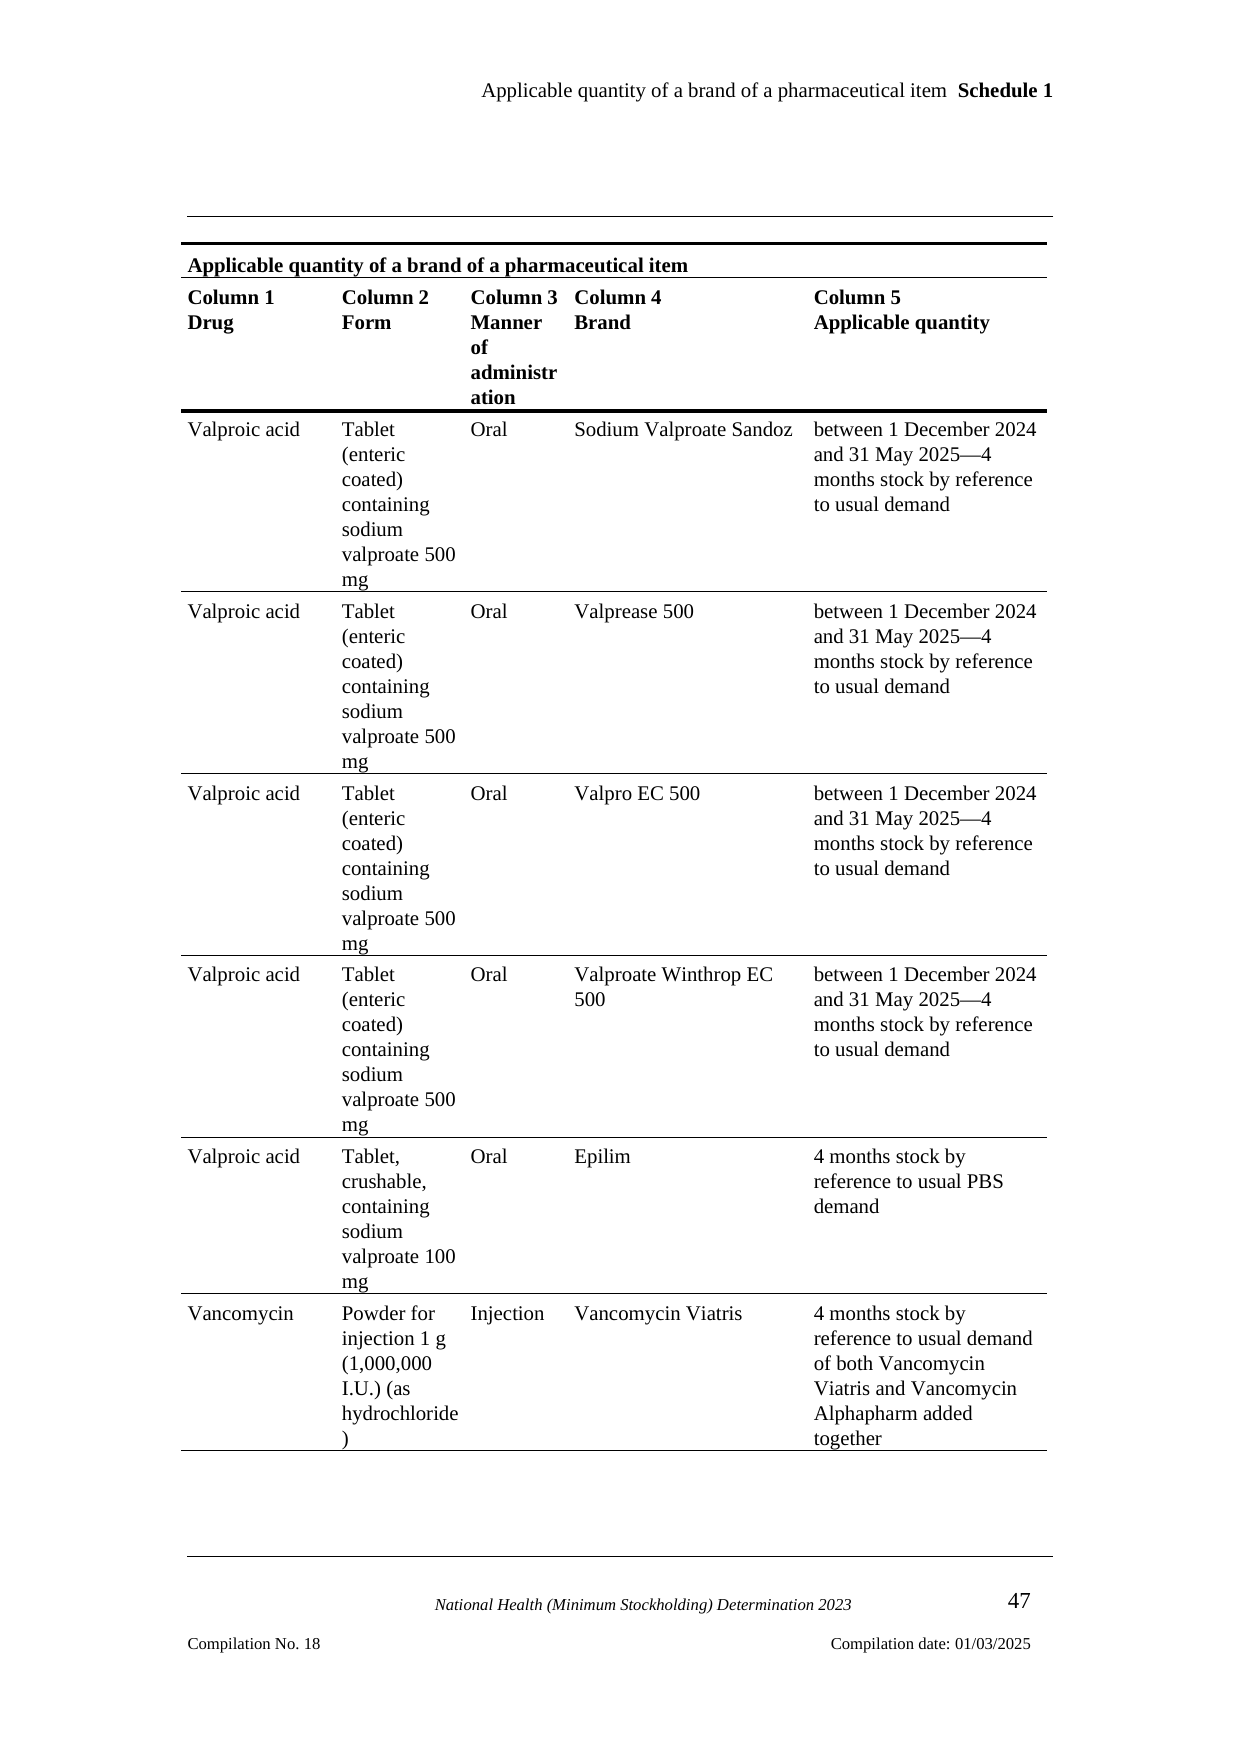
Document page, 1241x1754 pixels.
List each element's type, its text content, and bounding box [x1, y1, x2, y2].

table_cell 4 months stock by reference to usual demand of both Vancomycin Viatris and Vancomycin Alphapharm added together [808, 1294, 1047, 1450]
table_cell Valproic acid [181, 413, 336, 591]
table_cell Tablet, crushable, containing sodium valproate 100 mg [336, 1138, 464, 1293]
table_cell Valproic acid [181, 774, 336, 955]
table_cell between 1 December 2024 and 31 May 2025—4 months stock by reference to usual demand [808, 592, 1047, 773]
table_cell between 1 December 2024 and 31 May 2025—4 months stock by reference to usual demand [808, 956, 1047, 1136]
table_cell Valproic acid [181, 592, 336, 773]
table_cell Tablet (enteric coated) containing sodium valproate 500 mg [336, 956, 464, 1136]
table_cell Valprease 500 [568, 592, 808, 773]
table_cell Epilim [568, 1138, 808, 1293]
table_header Applicable quantity of a brand of a pharmaceutical item [181, 245, 1047, 277]
table_cell Oral [465, 774, 568, 955]
table_cell Column 2 Form [336, 278, 464, 409]
table_cell Injection [465, 1294, 568, 1450]
table_cell Vancomycin [181, 1294, 336, 1450]
table_cell Powder for injection 1 g (1,000,000 I.U.) (as hydrochloride) [336, 1294, 464, 1450]
table_cell 4 months stock by reference to usual PBS demand [808, 1138, 1047, 1293]
table_cell Valproic acid [181, 956, 336, 1136]
table_cell between 1 December 2024 and 31 May 2025—4 months stock by reference to usual demand [808, 774, 1047, 955]
table_cell Valproate Winthrop EC 500 [568, 956, 808, 1136]
table_cell Column 3 Manner of administration [465, 278, 568, 409]
table_cell Tablet (enteric coated) containing sodium valproate 500 mg [336, 774, 464, 955]
table_cell Oral [465, 956, 568, 1136]
table_cell between 1 December 2024 and 31 May 2025—4 months stock by reference to usual demand [808, 413, 1047, 591]
table_cell Oral [465, 413, 568, 591]
table_cell Oral [465, 592, 568, 773]
table_cell Valproic acid [181, 1138, 336, 1293]
table_cell Tablet (enteric coated) containing sodium valproate 500 mg [336, 592, 464, 773]
table_cell Tablet (enteric coated) containing sodium valproate 500 mg [336, 413, 464, 591]
table_cell Column 5 Applicable quantity [808, 278, 1047, 409]
table_cell Oral [465, 1138, 568, 1293]
table_cell Column 1 Drug [181, 278, 336, 409]
table_cell Sodium Valproate Sandoz [568, 413, 808, 591]
table_cell Vancomycin Viatris [568, 1294, 808, 1450]
table_cell Valpro EC 500 [568, 774, 808, 955]
table_cell Column 4 Brand [568, 278, 808, 409]
